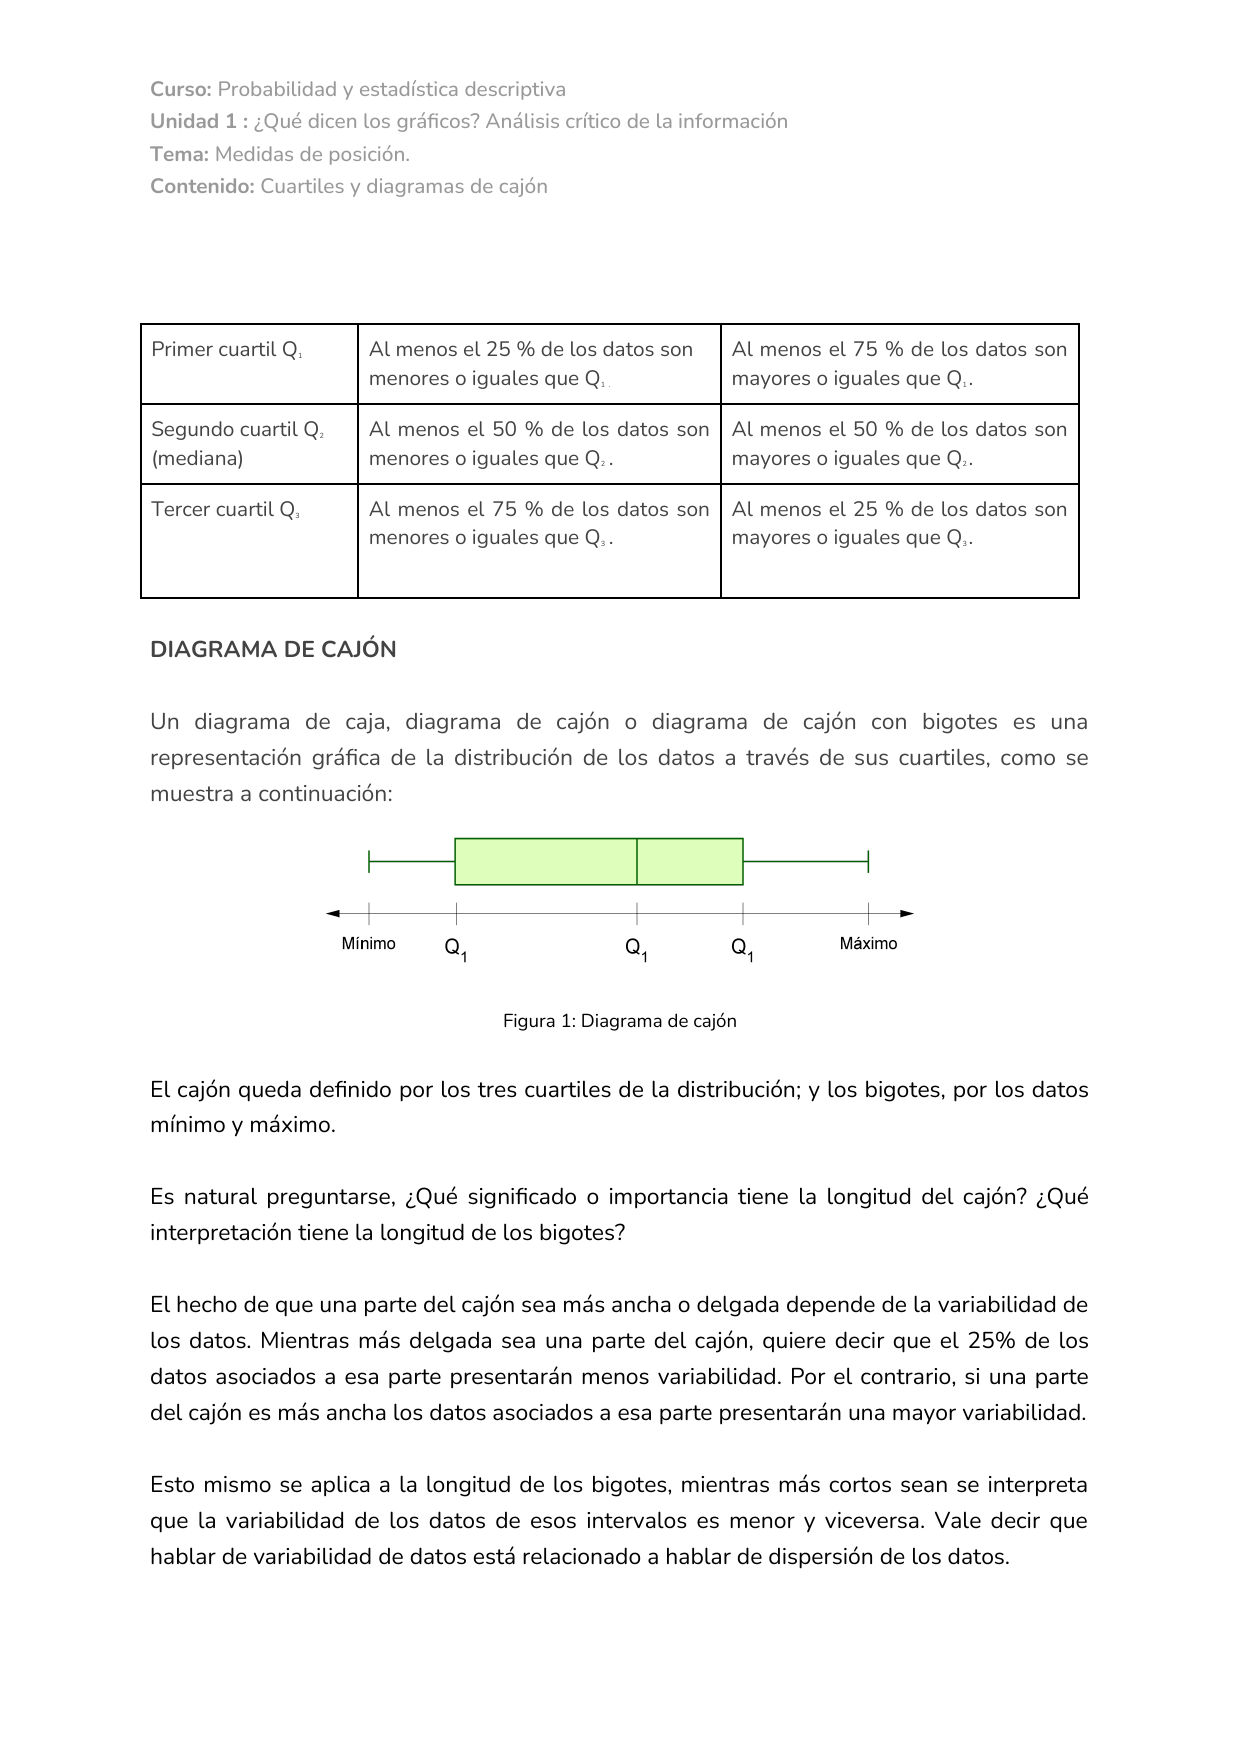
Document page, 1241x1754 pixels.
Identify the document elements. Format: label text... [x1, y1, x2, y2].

table_cell Al menos el 25 % de los datos son mayores o iguales que Q3 . [722, 485, 1078, 597]
picture [325, 837, 914, 971]
text DIAGRAMA DE CAJÓN [150, 635, 1090, 666]
text Es natural preguntarse, ¿Qué significado o importancia tiene la longitud del cajón? ¿Qué interpretación tiene la longitud de los bigotes? [150, 1182, 1090, 1249]
table_cell Al menos el 50 % de los datos son mayores o iguales que Q2 . [722, 405, 1078, 483]
text Esto mismo se aplica a la longitud de los bigotes, mientras más cortos sean se interpreta que la variabilidad de los datos de esos intervalos es menor y viceversa. Vale decir que hablar de variabilidad de datos está relacionado a hablar de dispersión de los datos. [150, 1469, 1090, 1572]
table_header Al menos el 25 % de los datos son menores o iguales que Q1 . [359, 325, 720, 403]
table_cell Al menos el 75 % de los datos son menores o iguales que Q3 . [359, 485, 720, 597]
table_header Primer cuartil Q1 [142, 325, 357, 403]
text El cajón queda definido por los tres cuartiles de la distribución; y los bigotes, por los datos mínimo y máximo. [150, 1074, 1090, 1141]
table_cell Al menos el 50 % de los datos son menores o iguales que Q2 . [359, 405, 720, 483]
table_header Al menos el 75 % de los datos son mayores o iguales que Q1 . [722, 325, 1078, 403]
table_cell Segundo cuartil Q2 (mediana) [142, 405, 357, 483]
table_cell Tercer cuartil Q3 [142, 485, 357, 597]
text Figura 1: Diagrama de cajón [150, 1008, 1090, 1034]
text El hecho de que una parte del cajón sea más ancha o delgada depende de la variabilidad de los datos. Mientras más delgada sea una parte del cajón, quiere decir que el 25% de los datos asociados a esa parte presentarán menos variabilidad. Por el contrario, si una parte del cajón es más ancha los datos asociados a esa parte presentarán una mayor variabilidad. [150, 1289, 1090, 1428]
text Un diagrama de caja, diagrama de cajón o diagrama de cajón con bigotes es una representación gráfica de la distribución de los datos a través de sus cuartiles, como se muestra a continuación: [150, 707, 1090, 810]
